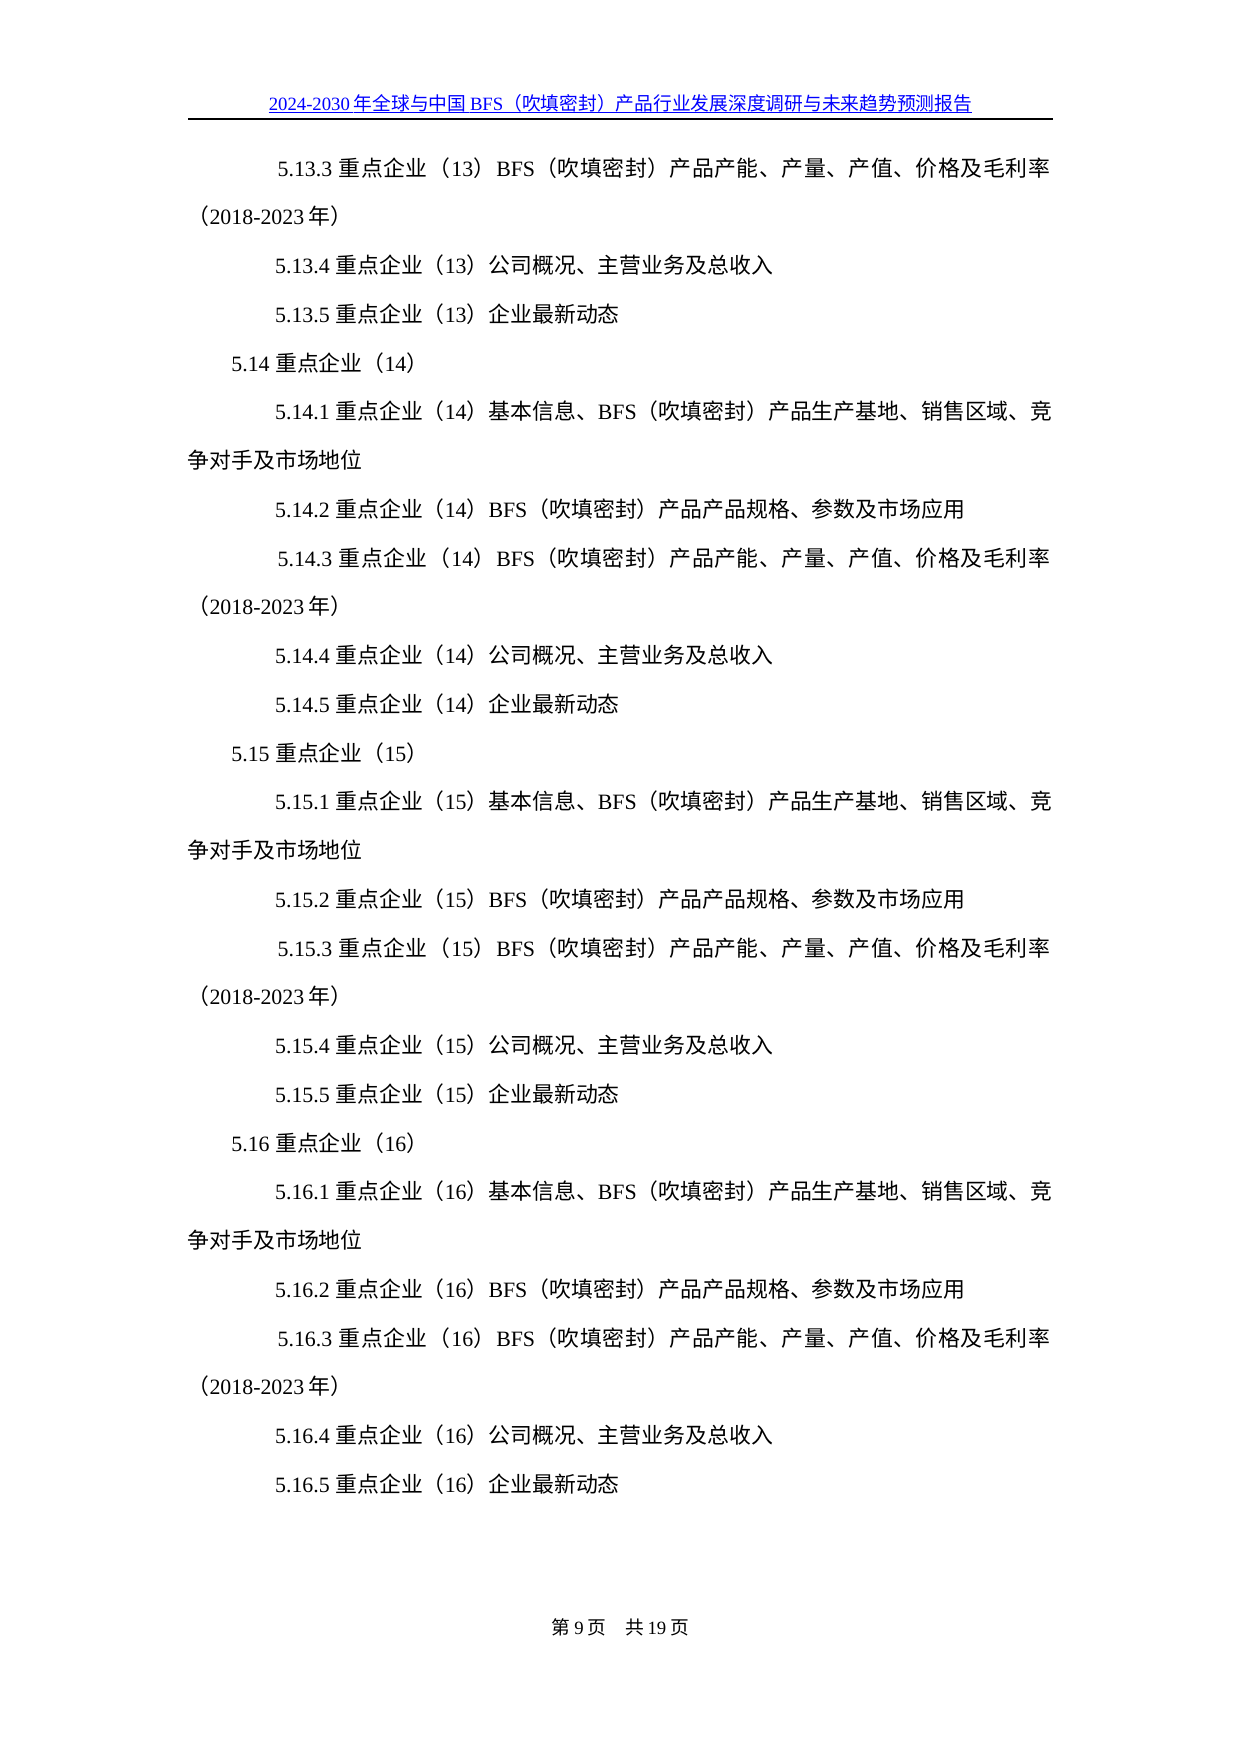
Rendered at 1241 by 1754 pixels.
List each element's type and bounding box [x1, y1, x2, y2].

text [187, 150, 1053, 1499]
